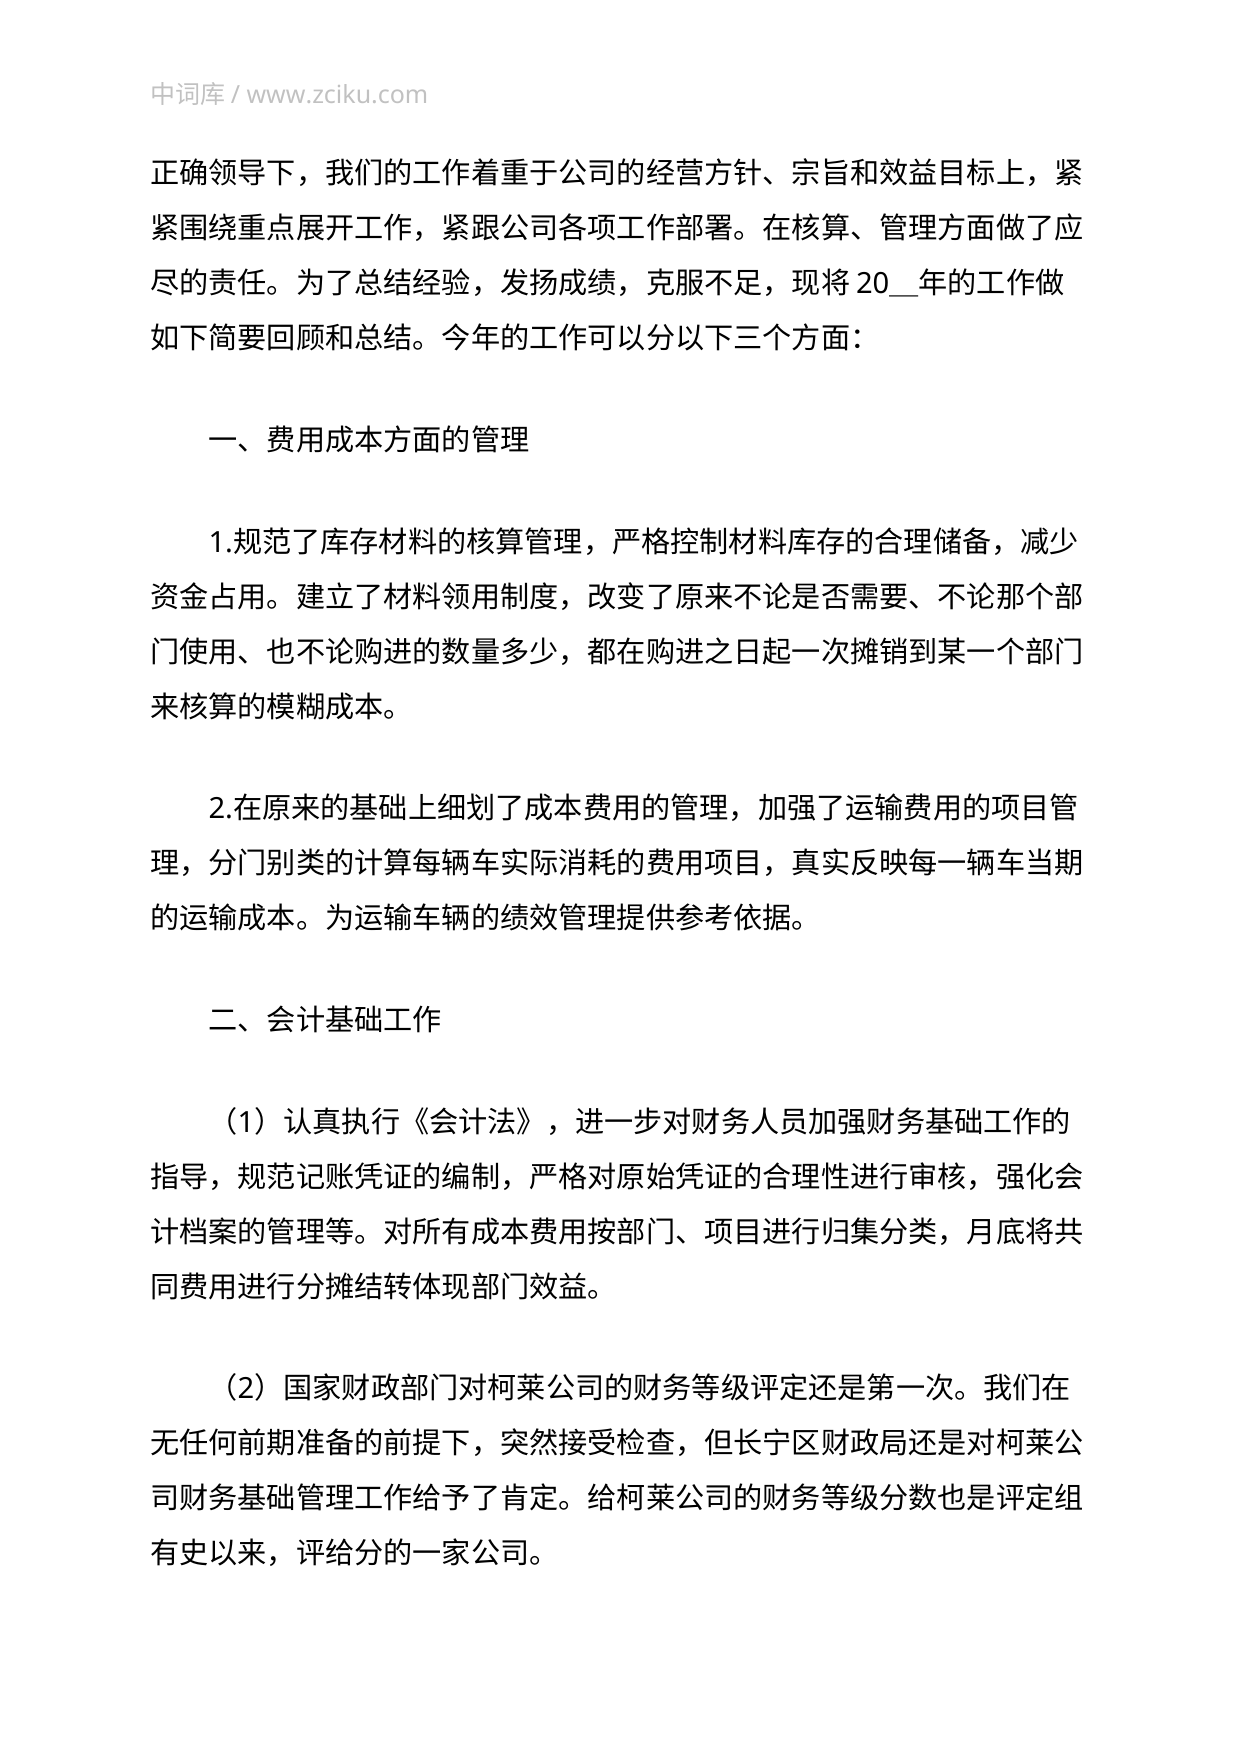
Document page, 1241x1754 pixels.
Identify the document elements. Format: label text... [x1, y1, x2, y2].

text 1.规范了库存材料的核算管理，严格控制材料库存的合理储备，减少资金占用。建立了材料领用制度，改变了原来不论是否需要、不论那个部门使用、也不论购进的数量多少，都在购进之日起一次摊销到某一个部门来核算的模糊成本。 [150, 518, 1090, 725]
text （2）国家财政部门对柯莱公司的财务等级评定还是第一次。我们在无任何前期准备的前提下，突然接受检查，但长宁区财政局还是对柯莱公司财务基础管理工作给予了肯定。给柯莱公司的财务等级分数也是评定组有史以来，评给分的一家公司。 [150, 1365, 1090, 1572]
text 一、费用成本方面的管理 [150, 417, 1090, 459]
text （1）认真执行《会计法》，进一步对财务人员加强财务基础工作的指导，规范记账凭证的编制，严格对原始凭证的合理性进行审核，强化会计档案的管理等。对所有成本费用按部门、项目进行归集分类，月底将共同费用进行分摊结转体现部门效益。 [150, 1098, 1090, 1305]
text 2.在原来的基础上细划了成本费用的管理，加强了运输费用的项目管理，分门别类的计算每辆车实际消耗的费用项目，真实反映每一辆车当期的运输成本。为运输车辆的绩效管理提供参考依据。 [150, 785, 1090, 937]
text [150, 150, 1090, 357]
text 二、会计基础工作 [150, 997, 1090, 1039]
